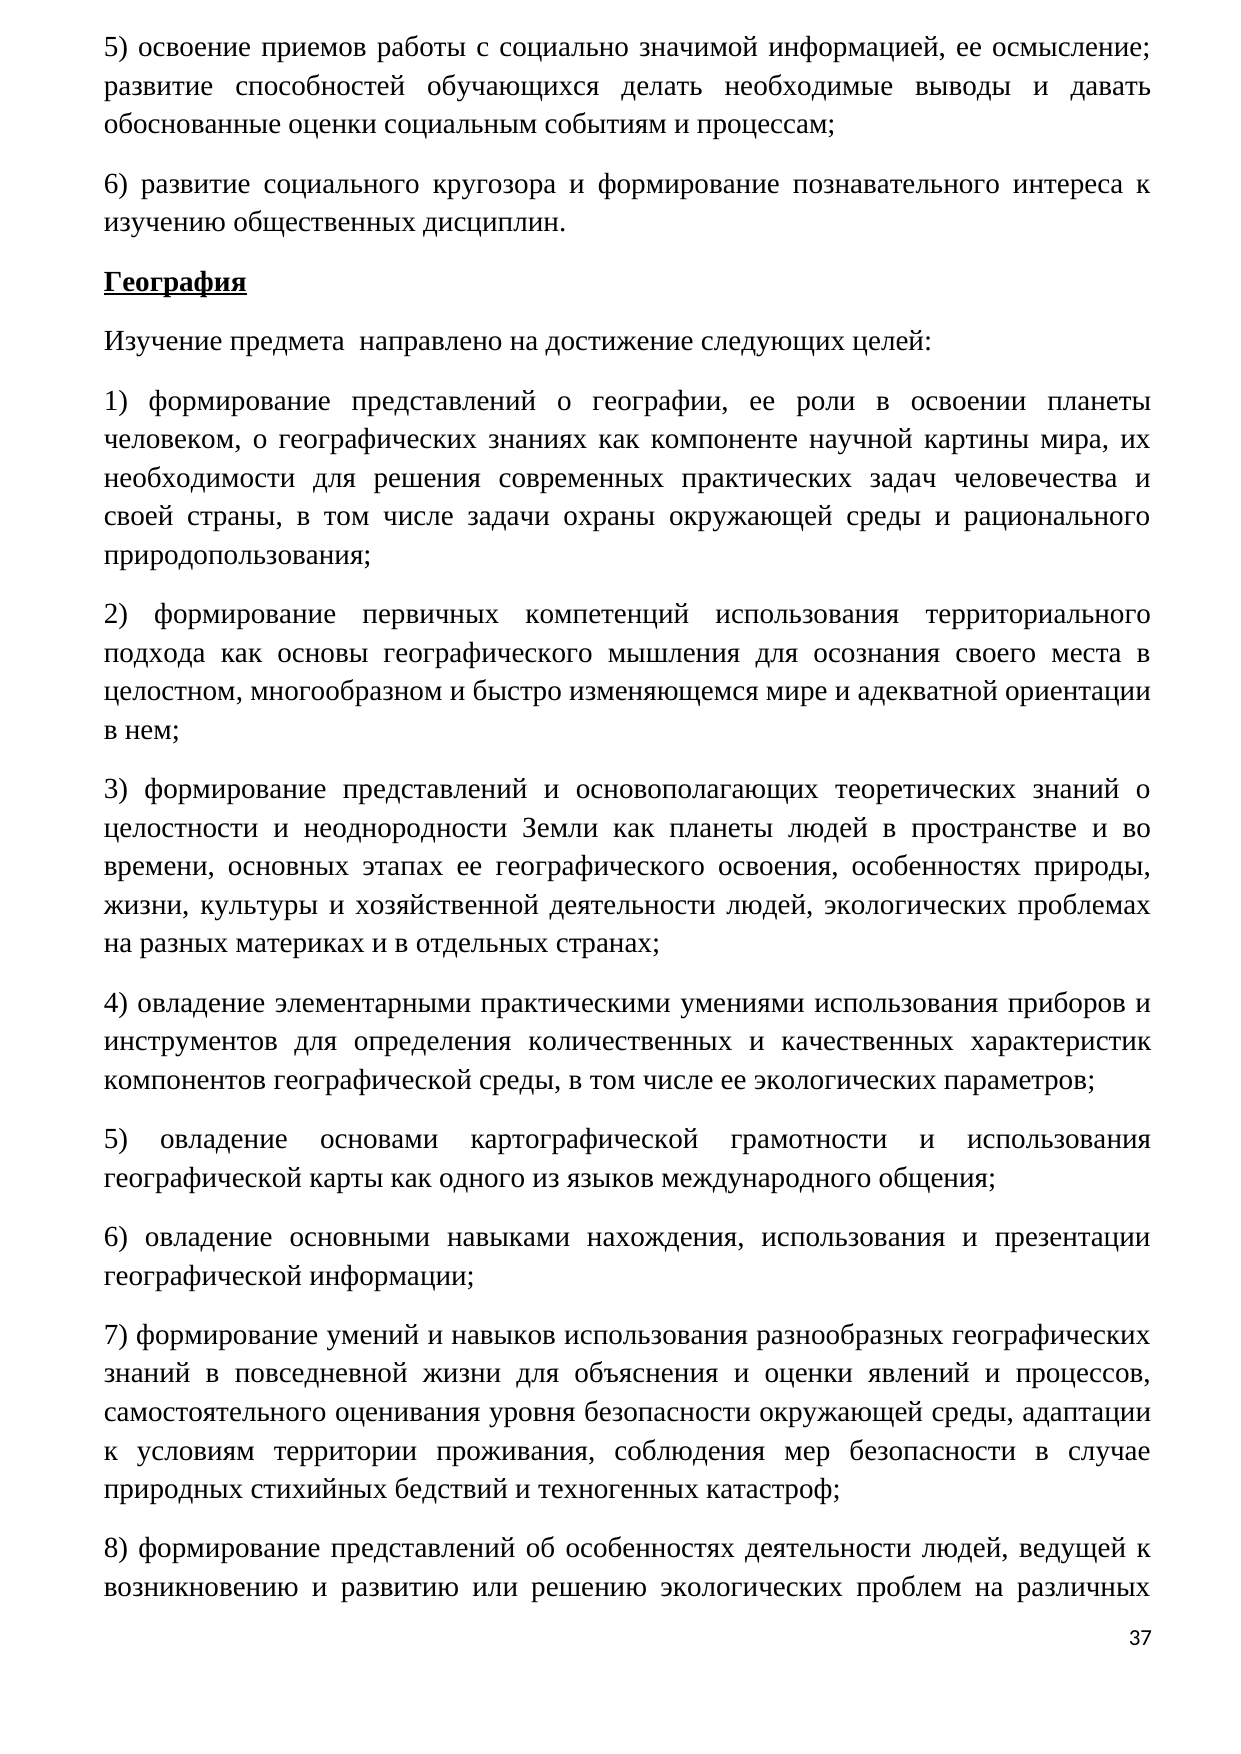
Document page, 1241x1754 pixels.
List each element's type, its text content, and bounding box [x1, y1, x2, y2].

text 5) освоение приемов работы с социально значимой информацией, ее осмысление; развитие способностей обучающихся делать необходимые выводы и давать обоснованные оценки социальным событиям и процессам; [103, 29, 1152, 140]
text География [103, 264, 1152, 297]
text Изучение предмета направлено на достижение следующих целей: [103, 323, 1152, 357]
text 6) овладение основными навыками нахождения, использования и презентации географической информации; [103, 1219, 1152, 1291]
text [103, 1531, 1152, 1603]
text 1) формирование представлений о географии, ее роли в освоении планеты человеком, о географических знаниях как компоненте научной картины мира, их необходимости для решения современных практических задач человечества и своей страны, в том числе задачи охраны окружающей среды и рационального природопользования; [103, 383, 1152, 570]
text 3) формирование представлений и основополагающих теоретических знаний о целостности и неоднородности Земли как планеты людей в пространстве и во времени, основных этапах ее географического освоения, особенностях природы, жизни, культуры и хозяйственной деятельности людей, экологических проблемах на разных материках и в отдельных странах; [103, 771, 1152, 959]
text 4) овладение элементарными практическими умениями использования приборов и инструментов для определения количественных и качественных характеристик компонентов географической среды, в том числе ее экологических параметров; [103, 985, 1152, 1095]
text 5) овладение основами картографической грамотности и использования географической карты как одного из языков международного общения; [103, 1121, 1152, 1193]
text 6) развитие социального кругозора и формирование познавательного интереса к изучению общественных дисциплин. [103, 166, 1152, 238]
text 2) формирование первичных компетенций использования территориального подхода как основы географического мышления для осознания своего места в целостном, многообразном и быстро изменяющемся мире и адекватной ориентации в нем; [103, 596, 1152, 745]
text 7) формирование умений и навыков использования разнообразных географических знаний в повседневной жизни для объяснения и оценки явлений и процессов, самостоятельного оценивания уровня безопасности окружающей среды, адаптации к условиям территории проживания, соблюдения мер безопасности в случае природных стихийных бедствий и техногенных катастроф; [103, 1317, 1152, 1505]
